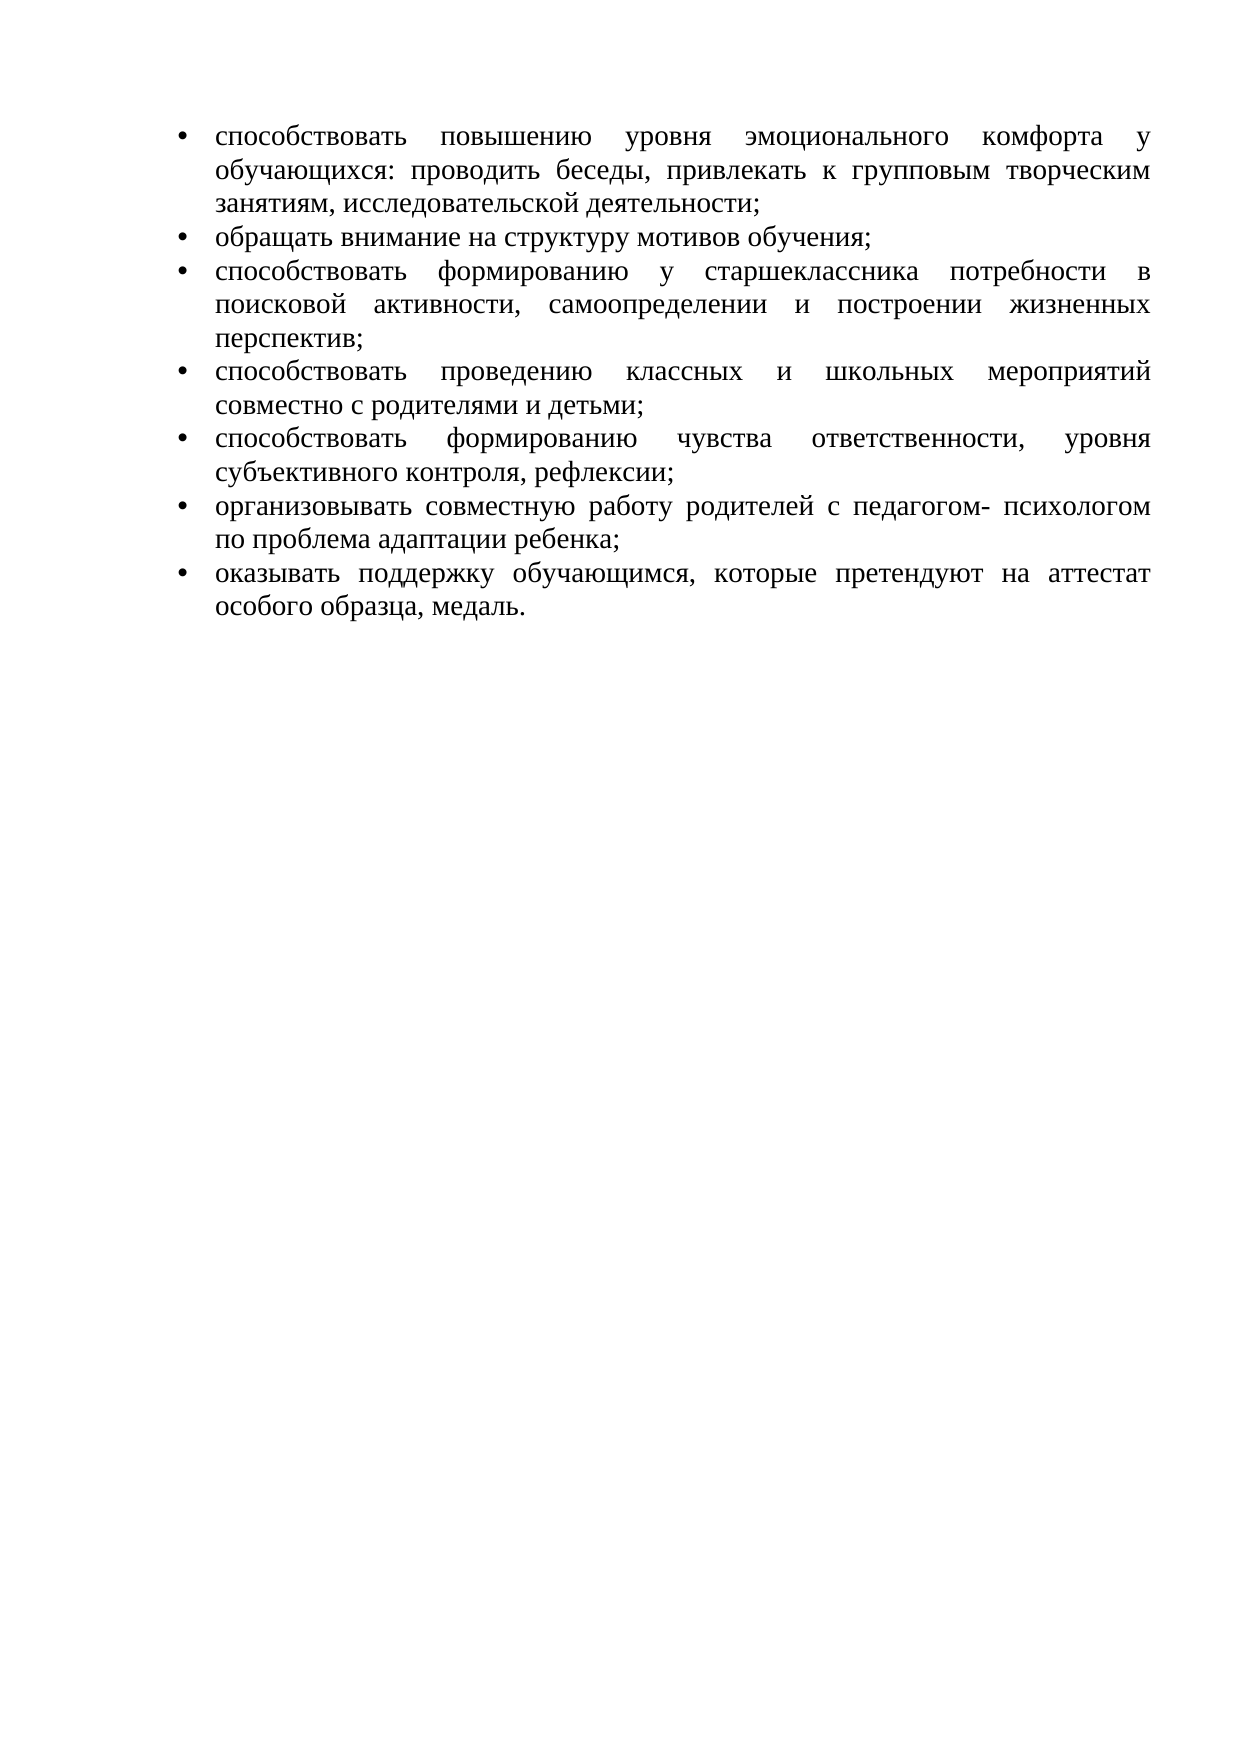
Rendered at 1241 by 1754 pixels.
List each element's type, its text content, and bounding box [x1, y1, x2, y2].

list способствовать формированию чувства ответственности, уровня субъективного контроля, рефлексии; [177, 420, 1152, 488]
list оказывать поддержку обучающимся, которые претендуют на аттестат особого образца, медаль. [177, 555, 1152, 622]
list способствовать повышению уровня эмоционального комфорта у обучающихся: проводить беседы, привлекать к групповым творческим занятиям, исследовательской деятельности; [177, 118, 1152, 219]
list организовывать совместную работу родителей с педагогом- психологом по проблема адаптации ребенка; [177, 488, 1152, 555]
list способствовать формированию у старшеклассника потребности в поисковой активности, самоопределении и построении жизненных перспектив; [177, 252, 1152, 353]
list обращать внимание на структуру мотивов обучения; [177, 219, 1152, 252]
list способствовать проведению классных и школьных мероприятий совместно с родителями и детьми; [177, 353, 1152, 420]
